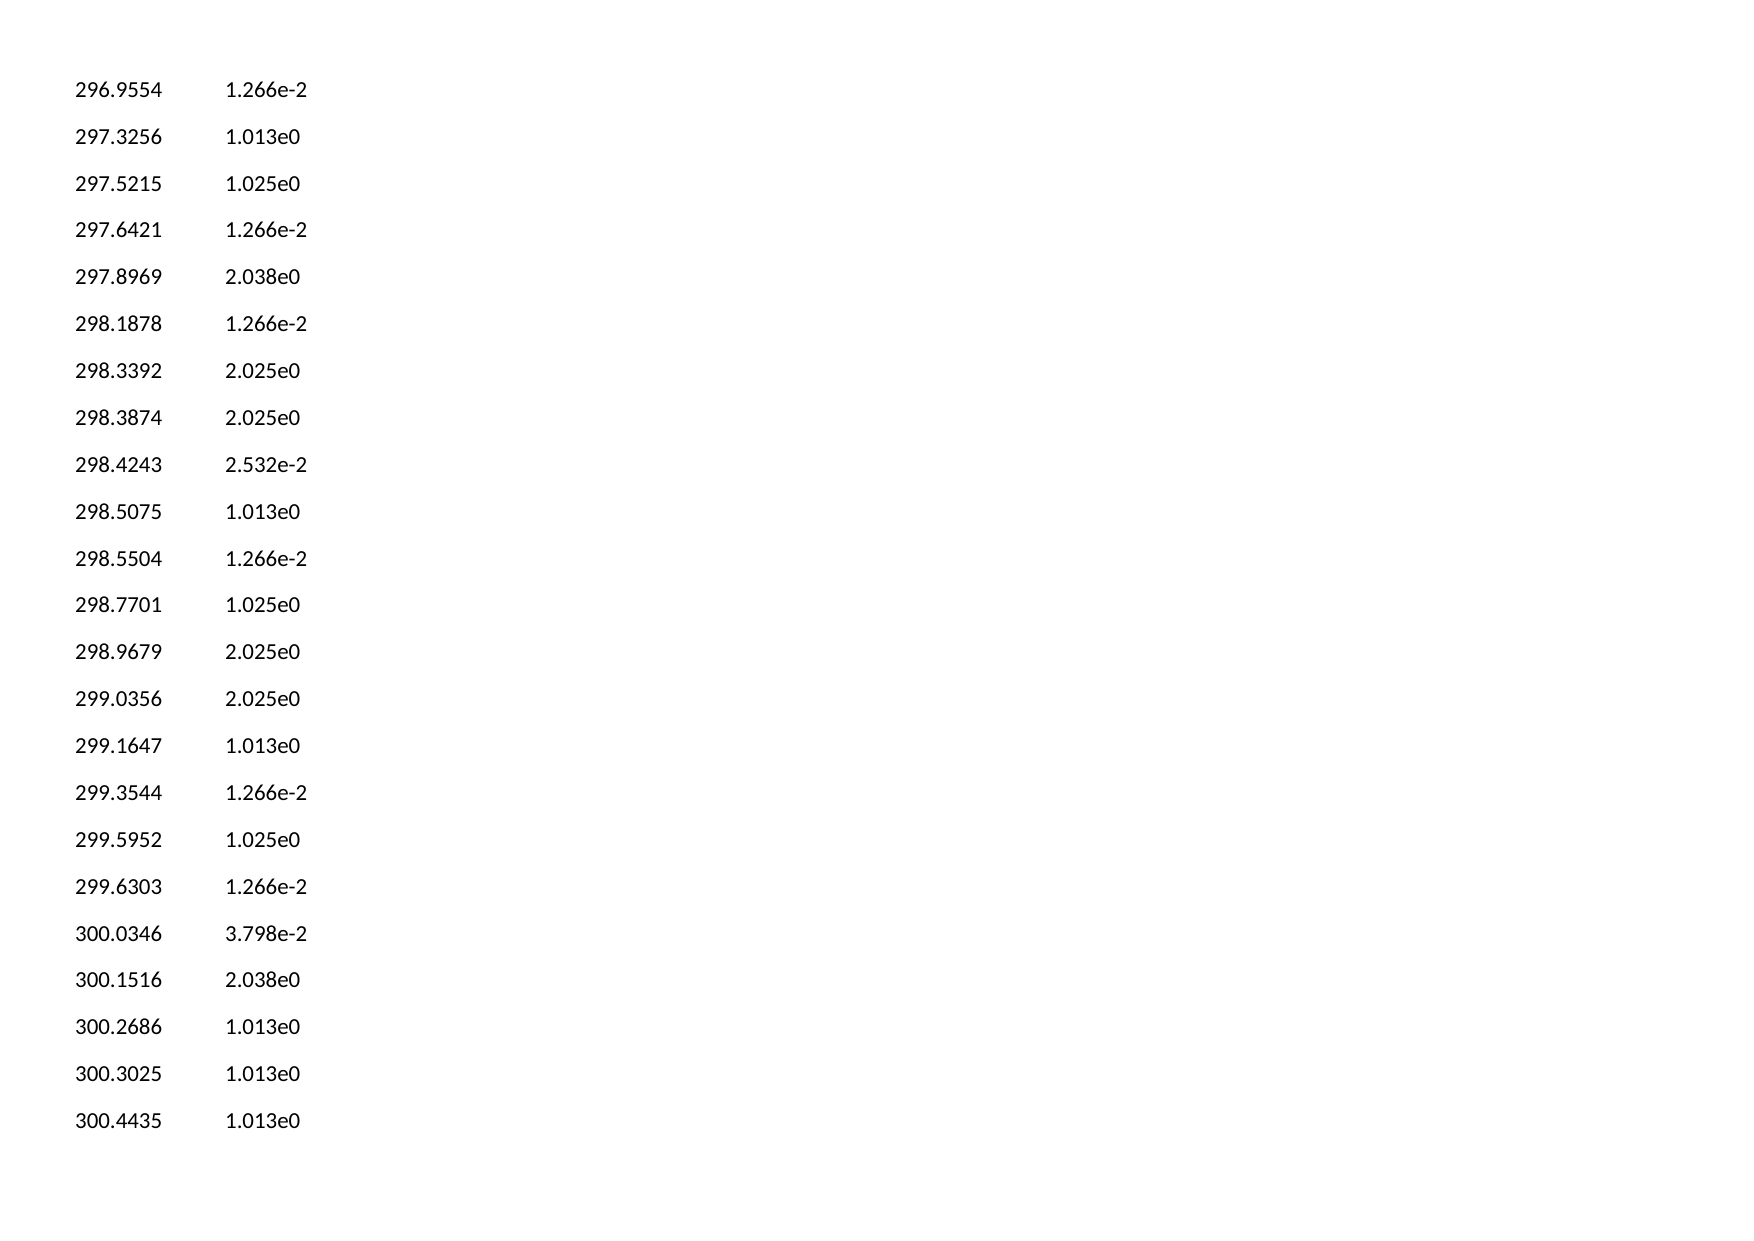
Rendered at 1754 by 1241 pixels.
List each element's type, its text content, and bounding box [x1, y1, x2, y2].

text 298.5075 1.013e0 [75, 497, 1679, 525]
text 299.5952 1.025e0 [75, 825, 1679, 853]
text 298.5504 1.266e-2 [75, 544, 1679, 572]
text 299.3544 1.266e-2 [75, 778, 1679, 806]
text 299.6303 1.266e-2 [75, 872, 1679, 900]
text 300.1516 2.038e0 [75, 966, 1679, 994]
text 299.1647 1.013e0 [75, 731, 1679, 759]
text 300.4435 1.013e0 [75, 1106, 1679, 1134]
text 298.3392 2.025e0 [75, 356, 1679, 384]
text 300.3025 1.013e0 [75, 1059, 1679, 1087]
text 297.3256 1.013e0 [75, 122, 1679, 150]
text 296.9554 1.266e-2 [75, 75, 1679, 103]
text 298.7701 1.025e0 [75, 591, 1679, 619]
text 297.6421 1.266e-2 [75, 216, 1679, 244]
text 298.1878 1.266e-2 [75, 309, 1679, 337]
text 298.3874 2.025e0 [75, 403, 1679, 431]
text 297.5215 1.025e0 [75, 169, 1679, 197]
text 300.2686 1.013e0 [75, 1012, 1679, 1041]
text 300.0346 3.798e-2 [75, 919, 1679, 947]
text 297.8969 2.038e0 [75, 262, 1679, 291]
text 298.9679 2.025e0 [75, 637, 1679, 666]
text 299.0356 2.025e0 [75, 684, 1679, 712]
text 298.4243 2.532e-2 [75, 450, 1679, 478]
